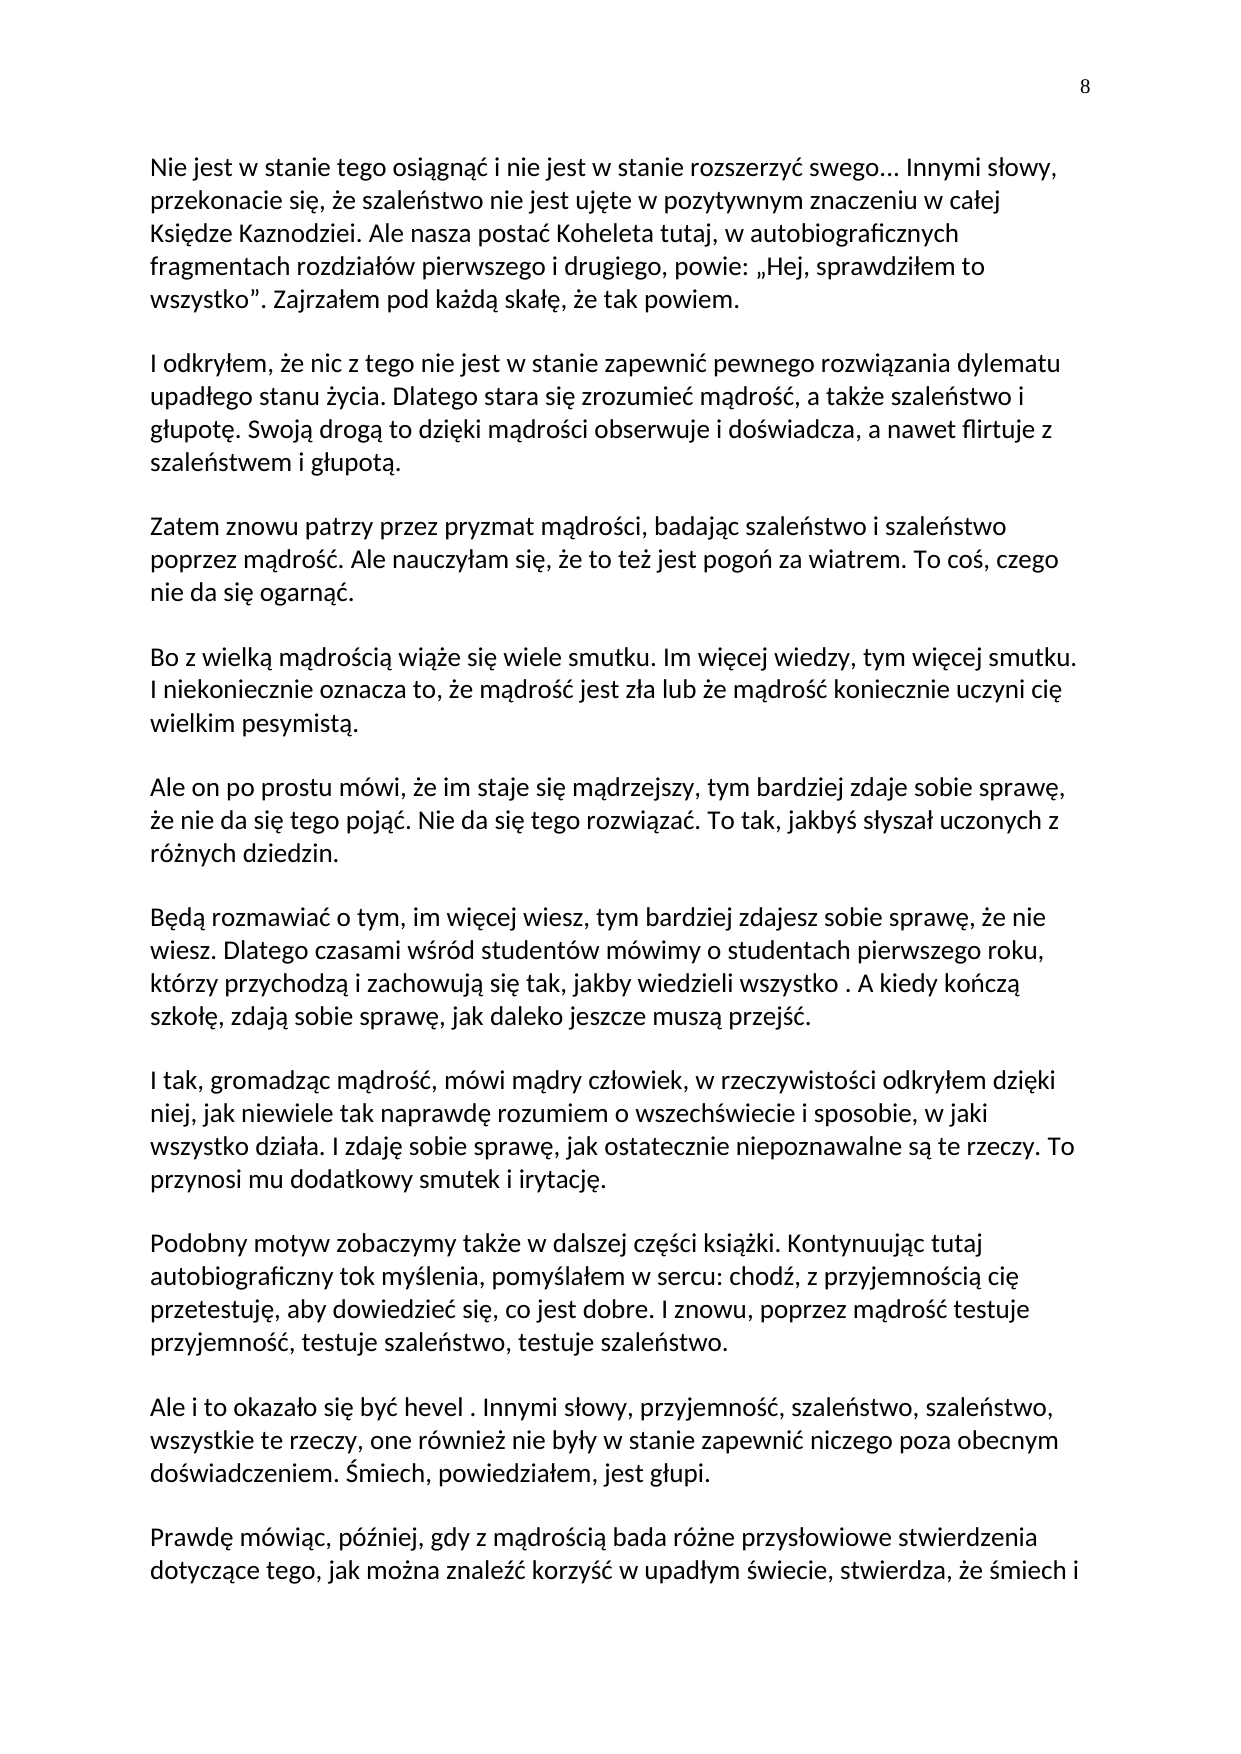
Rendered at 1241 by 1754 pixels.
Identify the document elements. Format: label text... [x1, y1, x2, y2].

text Będą rozmawiać o tym, im więcej wiesz, tym bardziej zdajesz sobie sprawę, że nie wiesz. Dlatego czasami wśród studentów mówimy o studentach pierwszego roku, którzy przychodzą i zachowują się tak, jakby wiedzieli wszystko . A kiedy kończą szkołę, zdają sobie sprawę, jak daleko jeszcze muszą przejść. [150, 900, 1090, 1032]
text Bo z wielką mądrością wiąże się wiele smutku. Im więcej wiedzy, tym więcej smutku. I niekoniecznie oznacza to, że mądrość jest zła lub że mądrość koniecznie uczyni cię wielkim pesymistą. [150, 640, 1090, 739]
text Ale on po prostu mówi, że im staje się mądrzejszy, tym bardziej zdaje sobie sprawę, że nie da się tego pojąć. Nie da się tego rozwiązać. To tak, jakbyś słyszał uczonych z różnych dziedzin. [150, 770, 1090, 869]
text I odkryłem, że nic z tego nie jest w stanie zapewnić pewnego rozwiązania dylematu upadłego stanu życia. Dlatego stara się zrozumieć mądrość, a także szaleństwo i głupotę. Swoją drogą to dzięki mądrości obserwuje i doświadcza, a nawet flirtuje z szaleństwem i głupotą. [150, 346, 1090, 478]
text Podobny motyw zobaczymy także w dalszej części książki. Kontynuując tutaj autobiograficzny tok myślenia, pomyślałem w sercu: chodź, z przyjemnością cię przetestuję, aby dowiedzieć się, co jest dobre. I znowu, poprzez mądrość testuje przyjemność, testuje szaleństwo, testuje szaleństwo. [150, 1227, 1090, 1359]
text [150, 1520, 1090, 1586]
text Ale i to okazało się być hevel . Innymi słowy, przyjemność, szaleństwo, szaleństwo, wszystkie te rzeczy, one również nie były w stanie zapewnić niczego poza obecnym doświadczeniem. Śmiech, powiedziałem, jest głupi. [150, 1390, 1090, 1489]
text Zatem znowu patrzy przez pryzmat mądrości, badając szaleństwo i szaleństwo poprzez mądrość. Ale nauczyłam się, że to też jest pogoń za wiatrem. To coś, czego nie da się ogarnąć. [150, 509, 1090, 608]
text Nie jest w stanie tego osiągnąć i nie jest w stanie rozszerzyć swego... Innymi słowy, przekonacie się, że szaleństwo nie jest ujęte w pozytywnym znaczeniu w całej Księdze Kaznodziei. Ale nasza postać Koheleta tutaj, w autobiograficznych fragmentach rozdziałów pierwszego i drugiego, powie: „Hej, sprawdziłem to wszystko”. Zajrzałem pod każdą skałę, że tak powiem. [150, 150, 1090, 315]
text I tak, gromadząc mądrość, mówi mądry człowiek, w rzeczywistości odkryłem dzięki niej, jak niewiele tak naprawdę rozumiem o wszechświecie i sposobie, w jaki wszystko działa. I zdaję sobie sprawę, jak ostatecznie niepoznawalne są te rzeczy. To przynosi mu dodatkowy smutek i irytację. [150, 1063, 1090, 1195]
